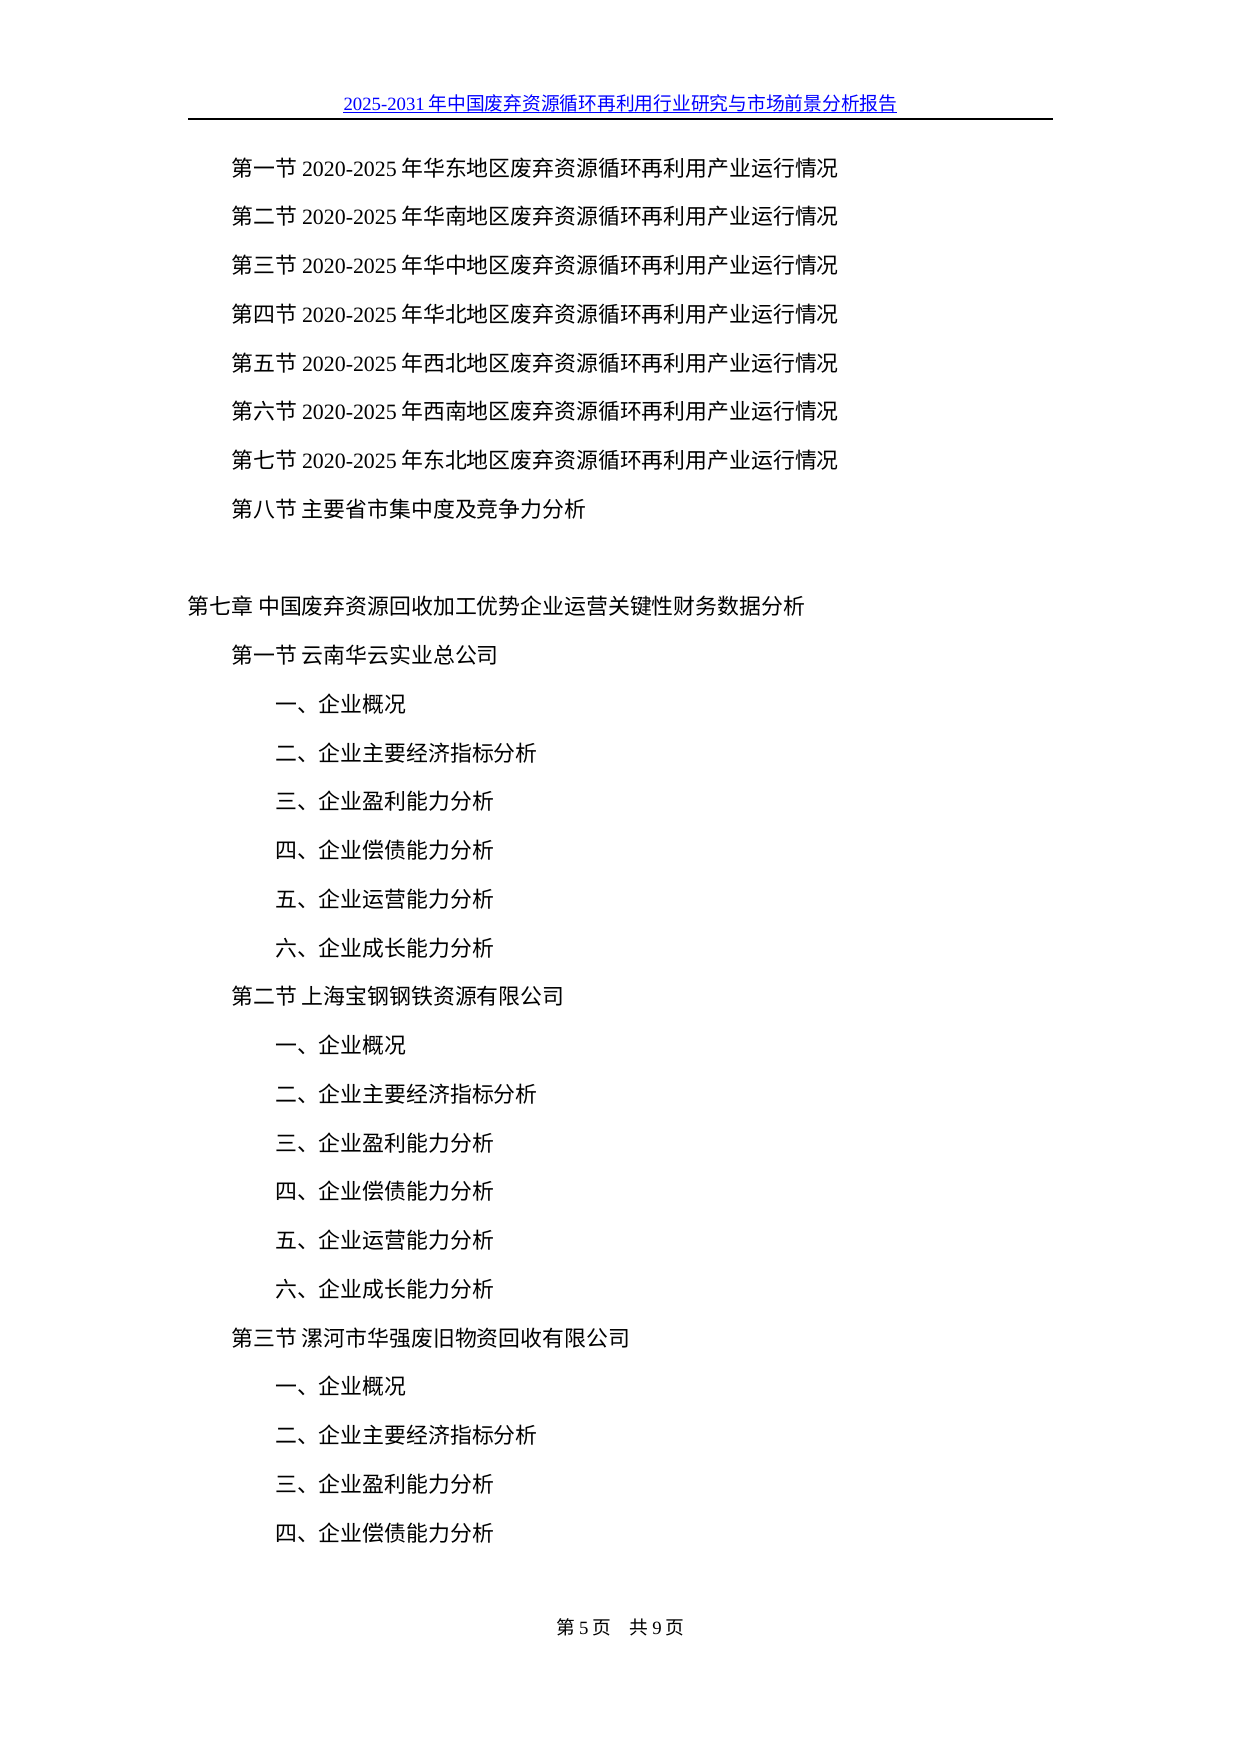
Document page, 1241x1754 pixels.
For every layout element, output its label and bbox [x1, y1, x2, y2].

text [187, 150, 1053, 1548]
